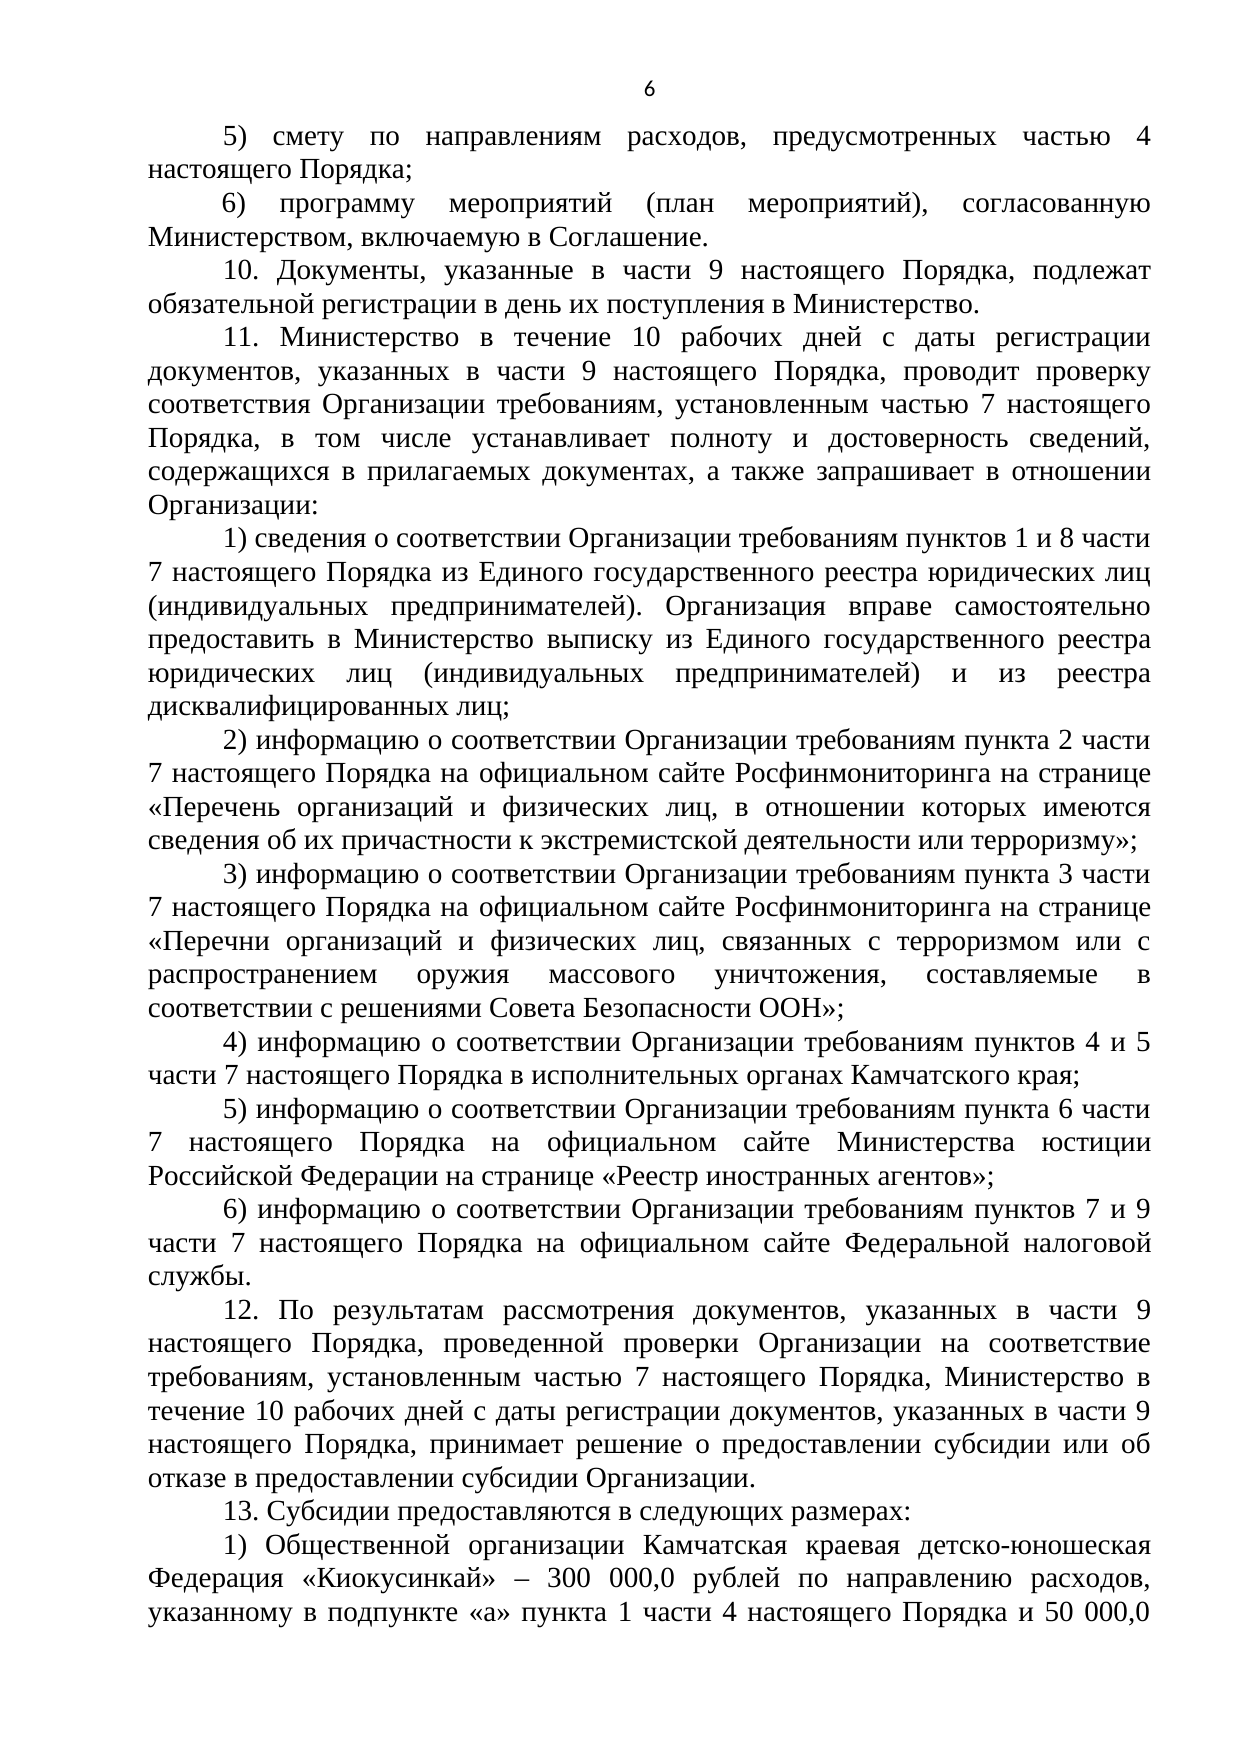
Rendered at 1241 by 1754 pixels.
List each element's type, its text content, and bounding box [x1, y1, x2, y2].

text 5) смету по направлениям расходов, предусмотренных частью 4 настоящего Порядка; [148, 118, 1152, 185]
text 12. По результатам рассмотрения документов, указанных в части 9 настоящего Порядка, проведенной проверки Организации на соответствие требованиям, установленным частью 7 настоящего Порядка, Министерство в течение 10 рабочих дней с даты регистрации документов, указанных в части 9 настоящего Порядка, принимает решение о предоставлении субсидии или об отказе в предоставлении субсидии Организации. [148, 1292, 1152, 1493]
text 11. Министерство в течение 10 рабочих дней с даты регистрации документов, указанных в части 9 настоящего Порядка, проводит проверку соответствия Организации требованиям, установленным частью 7 настоящего Порядка, в том числе устанавливает полноту и достоверность сведений, содержащихся в прилагаемых документах, а также запрашивает в отношении Организации: [148, 319, 1152, 521]
text 13. Субсидии предоставляются в следующих размерах: [148, 1493, 1152, 1527]
text 6) информацию о соответствии Организации требованиям пунктов 7 и 9 части 7 настоящего Порядка на официальном сайте Федеральной налоговой службы. [148, 1191, 1152, 1292]
text 3) информацию о соответствии Организации требованиям пункта 3 части 7 настоящего Порядка на официальном сайте Росфинмониторинга на странице «Перечни организаций и физических лиц, связанных с терроризмом или с распространением оружия массового уничтожения, составляемые в соответствии с решениями Совета Безопасности ООН»; [148, 856, 1152, 1024]
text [148, 1527, 1152, 1627]
text 6) программу мероприятий (план мероприятий), согласованную Министерством, включаемую в Соглашение. [148, 185, 1152, 252]
text 1) сведения о соответствии Организации требованиям пунктов 1 и 8 части 7 настоящего Порядка из Единого государственного реестра юридических лиц (индивидуальных предпринимателей). Организация вправе самостоятельно предоставить в Министерство выписку из Единого государственного реестра юридических лиц (индивидуальных предпринимателей) и из реестра дисквалифицированных лиц; [148, 521, 1152, 722]
text 2) информацию о соответствии Организации требованиям пункта 2 части 7 настоящего Порядка на официальном сайте Росфинмониторинга на странице «Перечень организаций и физических лиц, в отношении которых имеются сведения об их причастности к экстремистской деятельности или терроризму»; [148, 722, 1152, 856]
text 4) информацию о соответствии Организации требованиям пунктов 4 и 5 части 7 настоящего Порядка в исполнительных органах Камчатского края; [148, 1024, 1152, 1091]
text 10. Документы, указанные в части 9 настоящего Порядка, подлежат обязательной регистрации в день их поступления в Министерство. [148, 252, 1152, 319]
text 5) информацию о соответствии Организации требованиям пункта 6 части 7 настоящего Порядка на официальном сайте Министерства юстиции Российской Федерации на странице «Реестр иностранных агентов»; [148, 1091, 1152, 1191]
